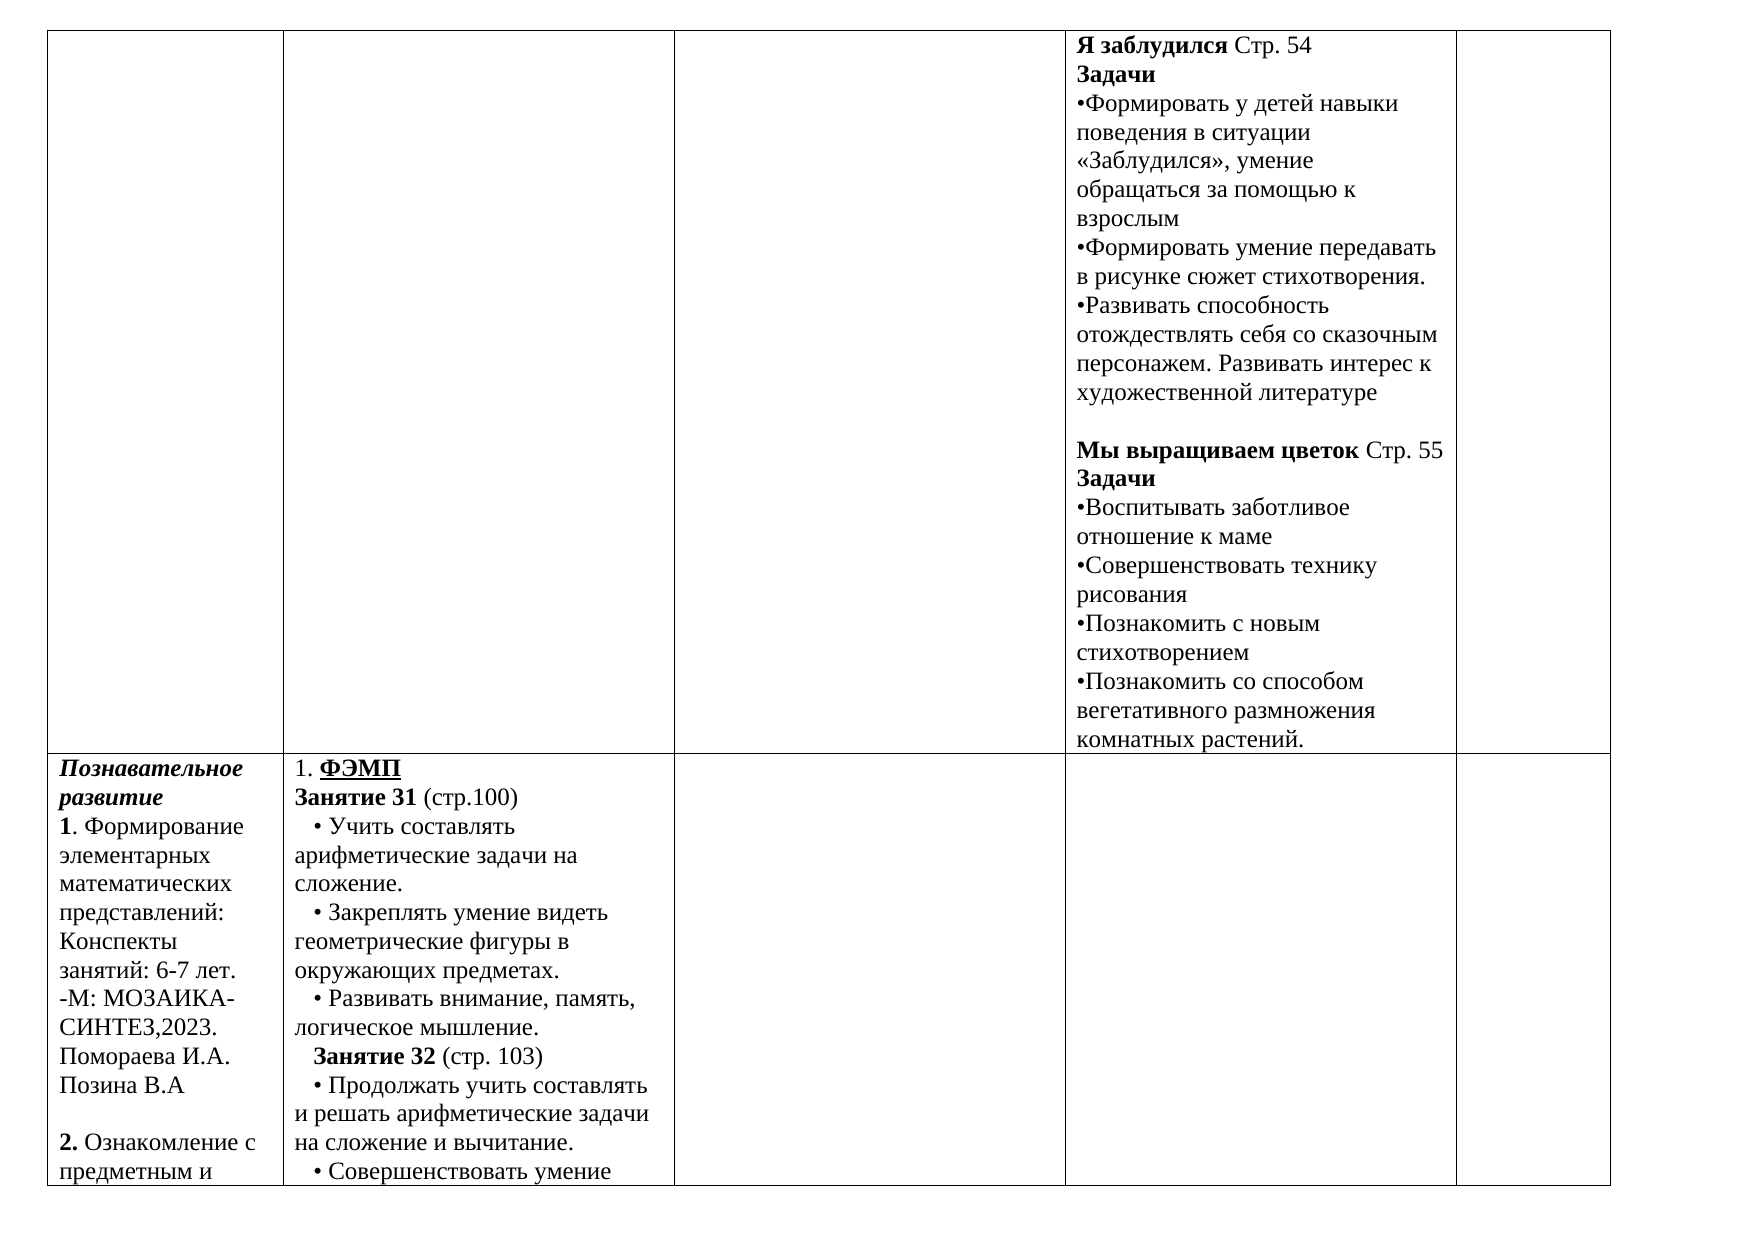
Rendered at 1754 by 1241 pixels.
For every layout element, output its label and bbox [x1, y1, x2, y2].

table_cell [1066, 754, 1456, 1185]
table_cell [1457, 31, 1610, 752]
table_cell [675, 754, 1065, 1185]
table_cell [284, 754, 674, 1185]
table_cell [48, 31, 283, 752]
table_cell [48, 754, 283, 1185]
table_cell [675, 31, 1065, 752]
table_cell [284, 31, 674, 752]
table_cell [1066, 31, 1456, 752]
table_cell [1457, 754, 1610, 1185]
